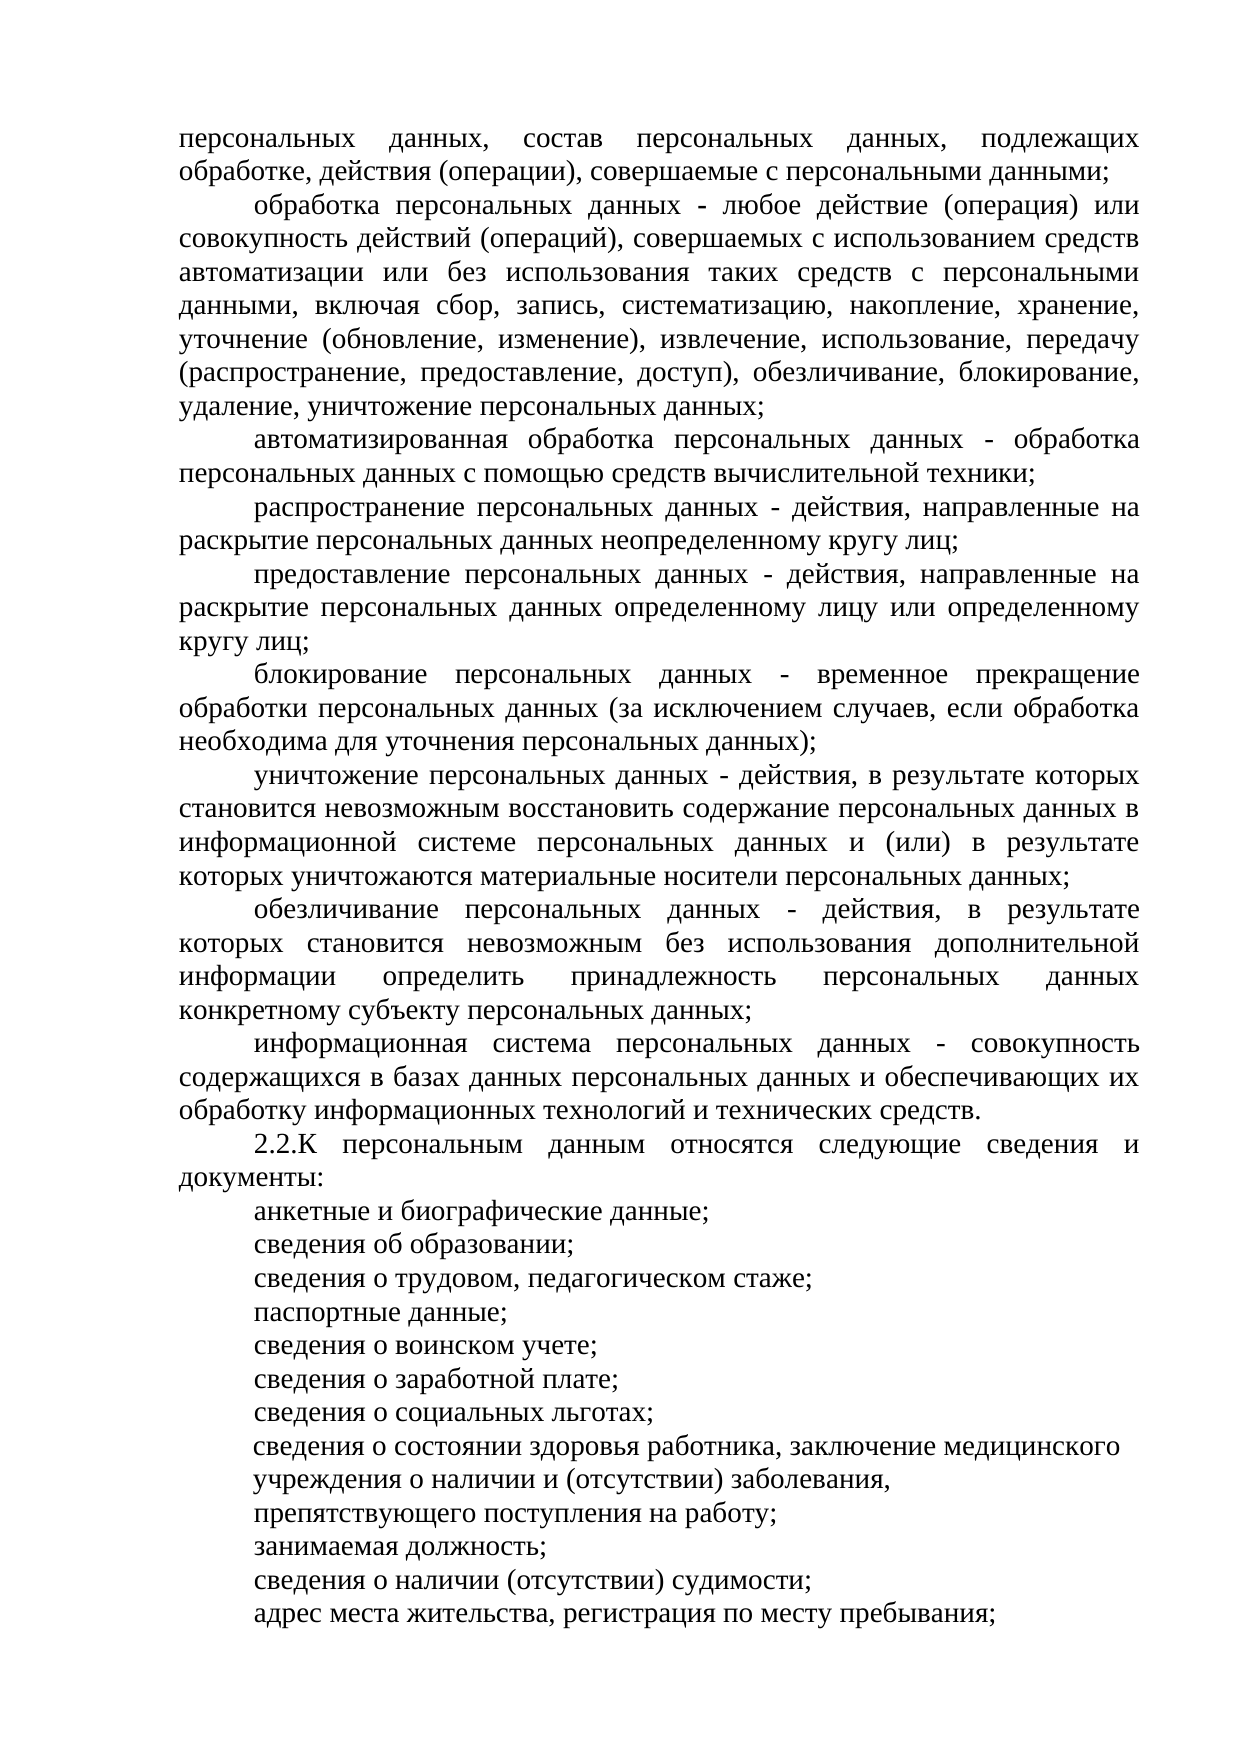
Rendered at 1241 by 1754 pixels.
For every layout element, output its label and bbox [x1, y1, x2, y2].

table_header [177, 118, 1142, 1631]
